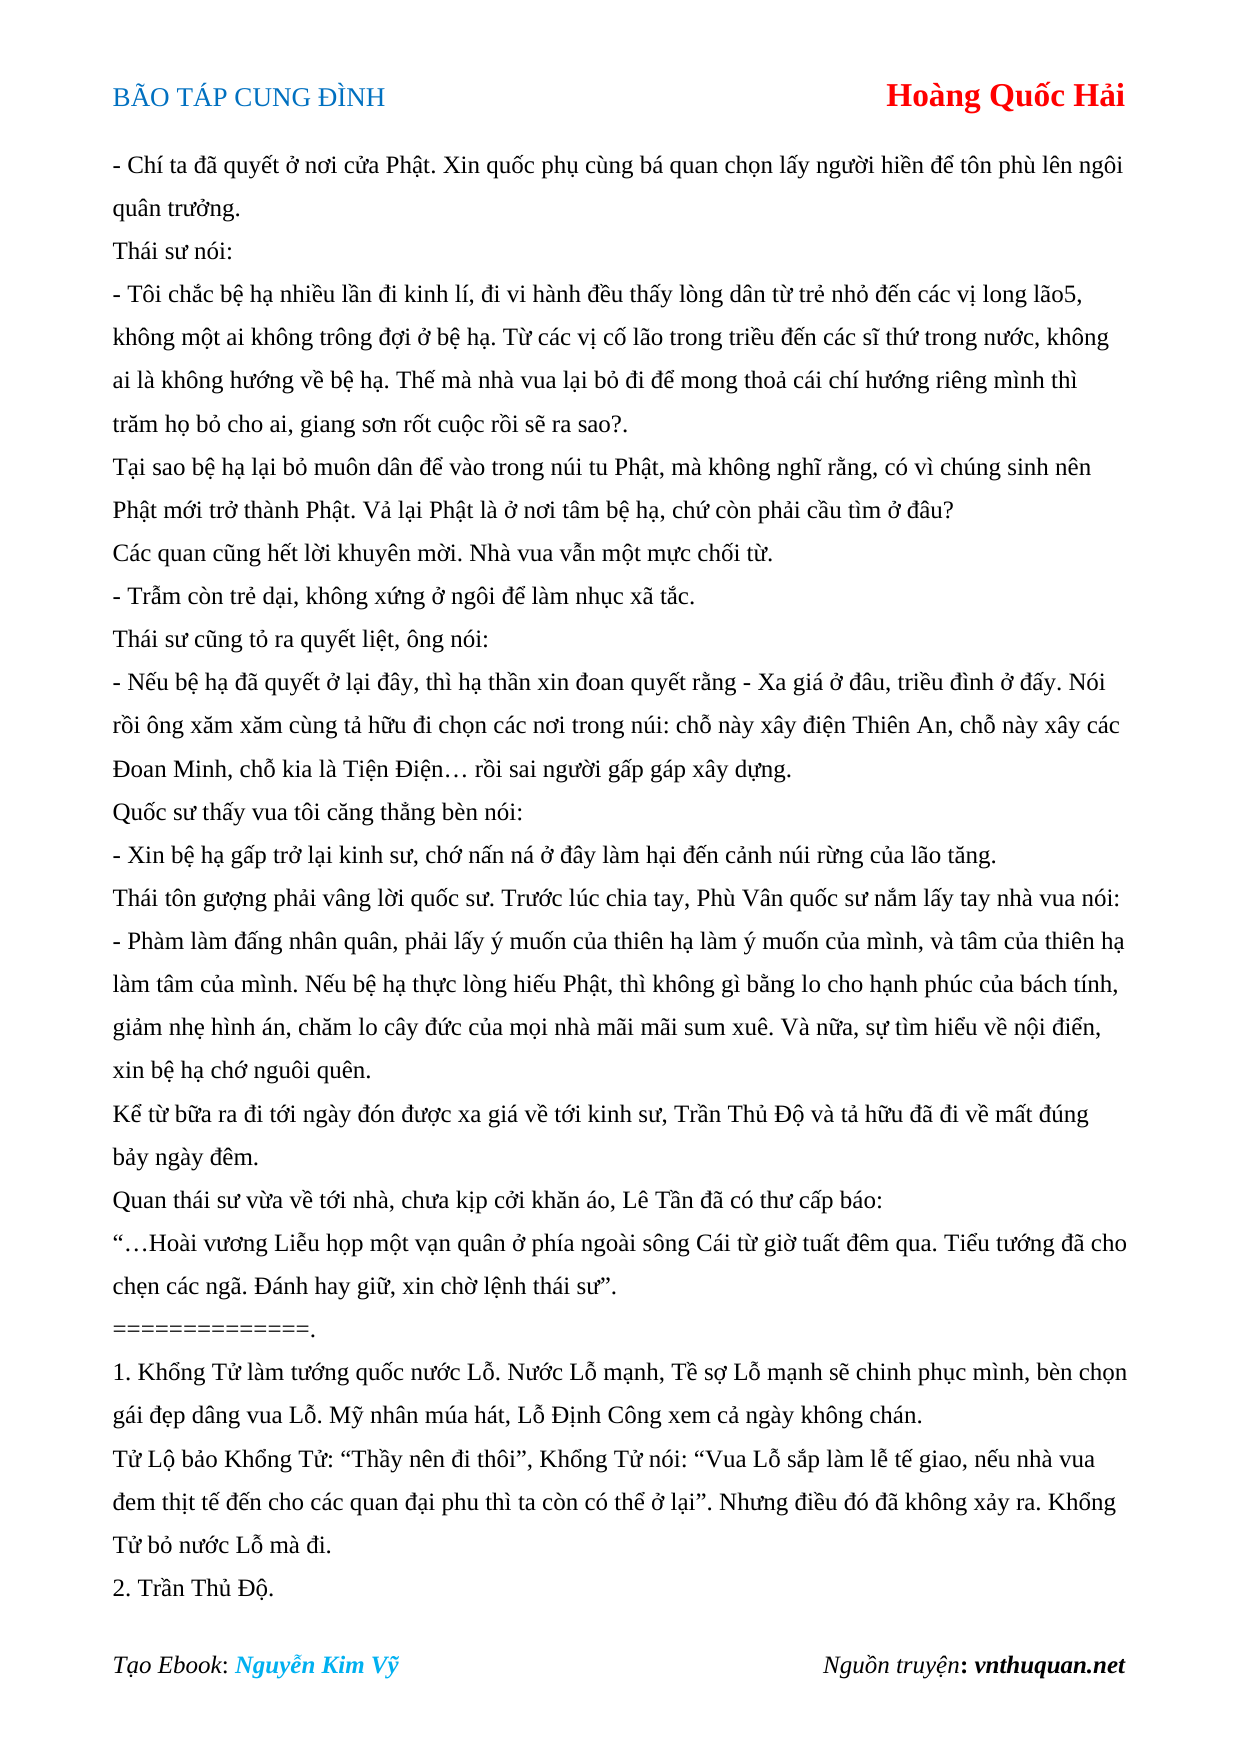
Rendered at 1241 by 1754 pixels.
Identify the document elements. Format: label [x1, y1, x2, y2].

text [112, 150, 1128, 1602]
